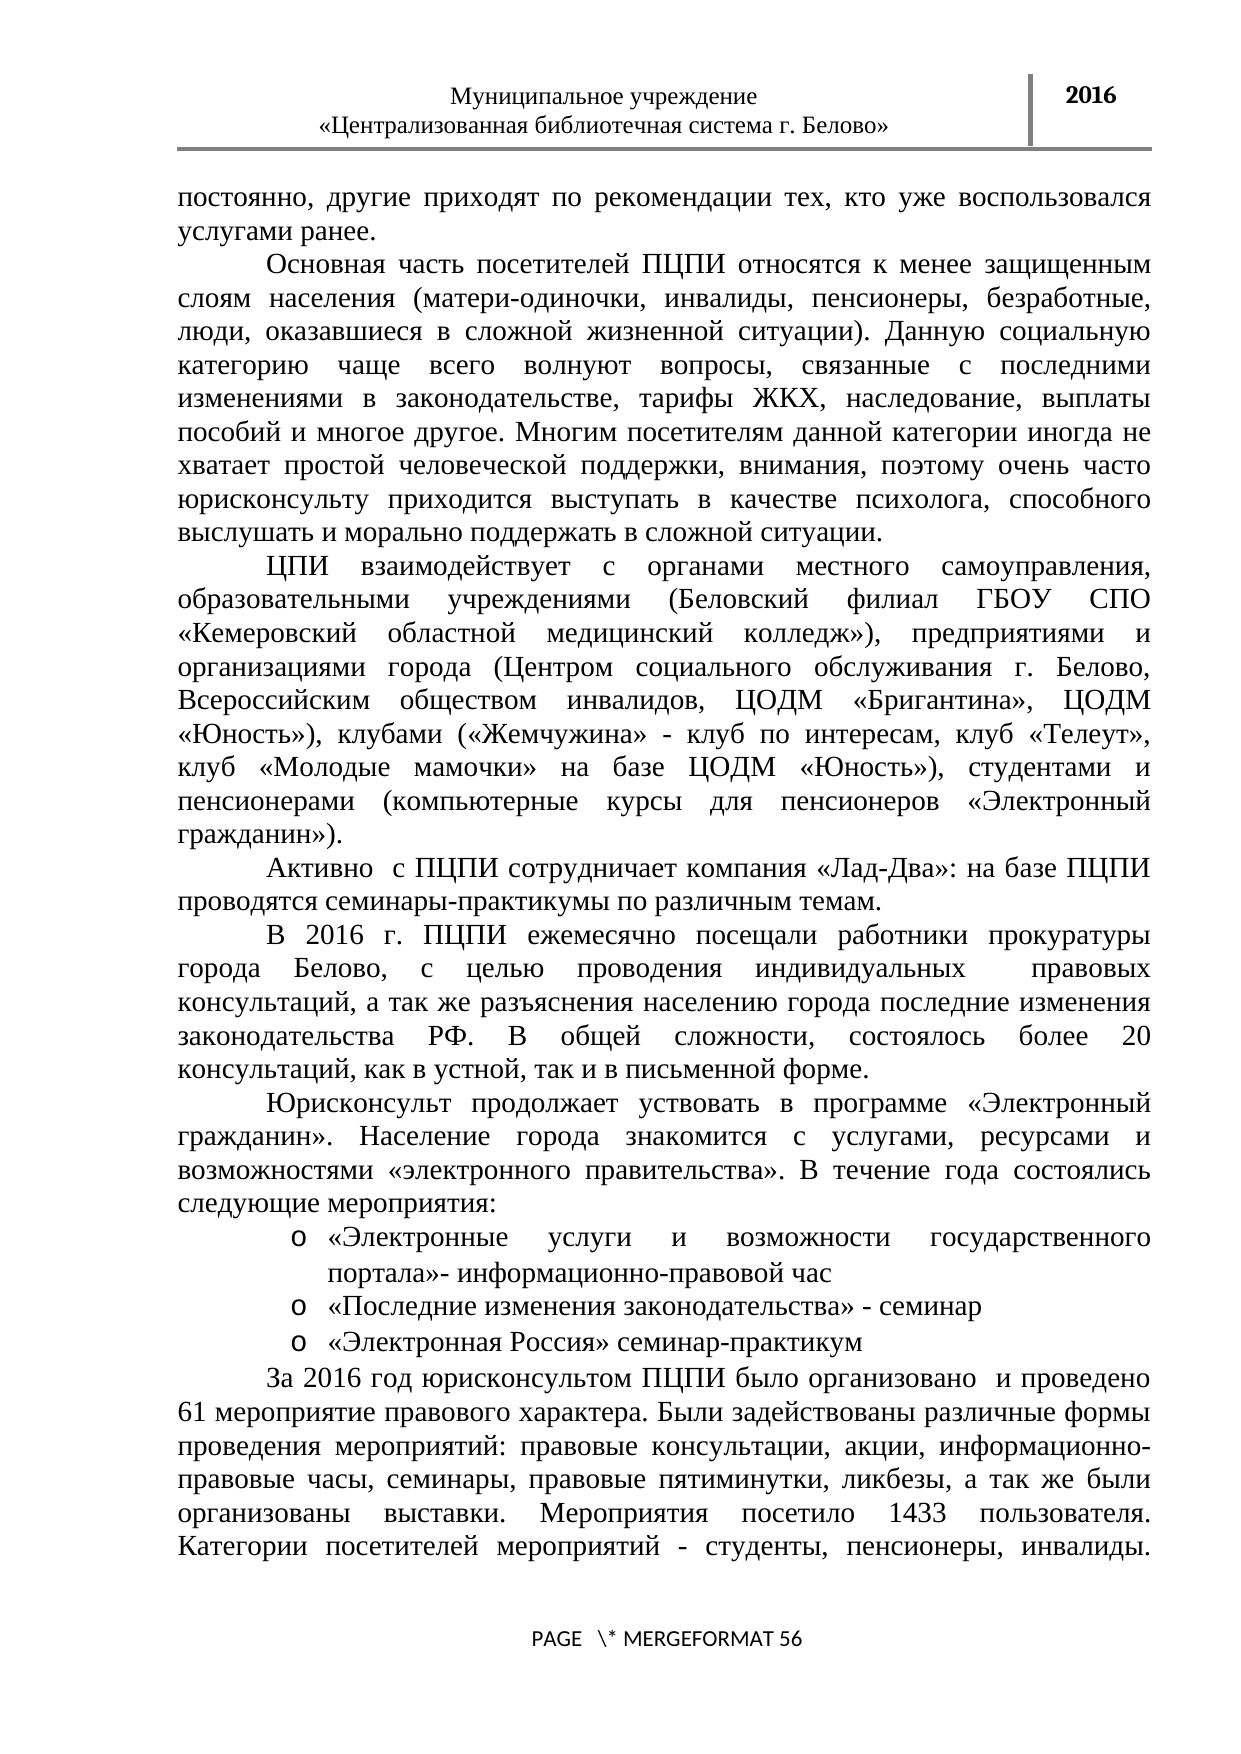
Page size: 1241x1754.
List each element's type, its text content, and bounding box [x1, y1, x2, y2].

list «Электронная Россия» семинар-практикум [290, 1324, 1152, 1361]
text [177, 1361, 1152, 1562]
list «Последние изменения законодательства» - семинар [290, 1288, 1152, 1324]
text ЦПИ взаимодействует с органами местного самоуправления, образовательными учреждениями (Беловский филиал ГБОУ СПО «Кемеровский областной медицинский колледж»), предприятиями и организациями города (Центром социального обслуживания г. Белово, Всероссийским обществом инвалидов, ЦОДМ «Бригантина», ЦОДМ «Юность»), клубами («Жемчужина» - клуб по интересам, клуб «Телеут», клуб «Молодые мамочки» на базе ЦОДМ «Юность»), студентами и пенсионерами (компьютерные курсы для пенсионеров «Электронный гражданин»). [177, 548, 1152, 850]
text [177, 179, 1152, 246]
list «Электронные услуги и возможности государственного портала»- информационно-правовой час [290, 1219, 1152, 1288]
text Юрисконсульт продолжает уствовать в программе «Электронный гражданин». Население города знакомится с услугами, ресурсами и возможностями «электронного правительства». В течение года состоялись следующие мероприятия: [177, 1085, 1152, 1219]
text Активно с ПЦПИ сотрудничает компания «Лад-Два»: на базе ПЦПИ проводятся семинары-практикумы по различным темам. [177, 850, 1152, 917]
text В 2016 г. ПЦПИ ежемесячно посещали работники прокуратуры города Белово, с целью проводения индивидуальных правовых консультаций, а так же разъяснения населению города последние изменения законодательства РФ. В общей сложности, состоялось более 20 консультаций, как в устной, так и в письменной форме. [177, 917, 1152, 1085]
text Основная часть посетителей ПЦПИ относятся к менее защищенным слоям населения (матери-одиночки, инвалиды, пенсионеры, безработные, люди, оказавшиеся в сложной жизненной ситуации). Данную социальную категорию чаще всего волнуют вопросы, связанные с последними изменениями в законодательстве, тарифы ЖКХ, наследование, выплаты пособий и многое другое. Многим посетителям данной категории иногда не хватает простой человеческой поддержки, внимания, поэтому очень часто юрисконсульту приходится выступать в качестве психолога, способного выслушать и морально поддержать в сложной ситуации. [177, 246, 1152, 548]
